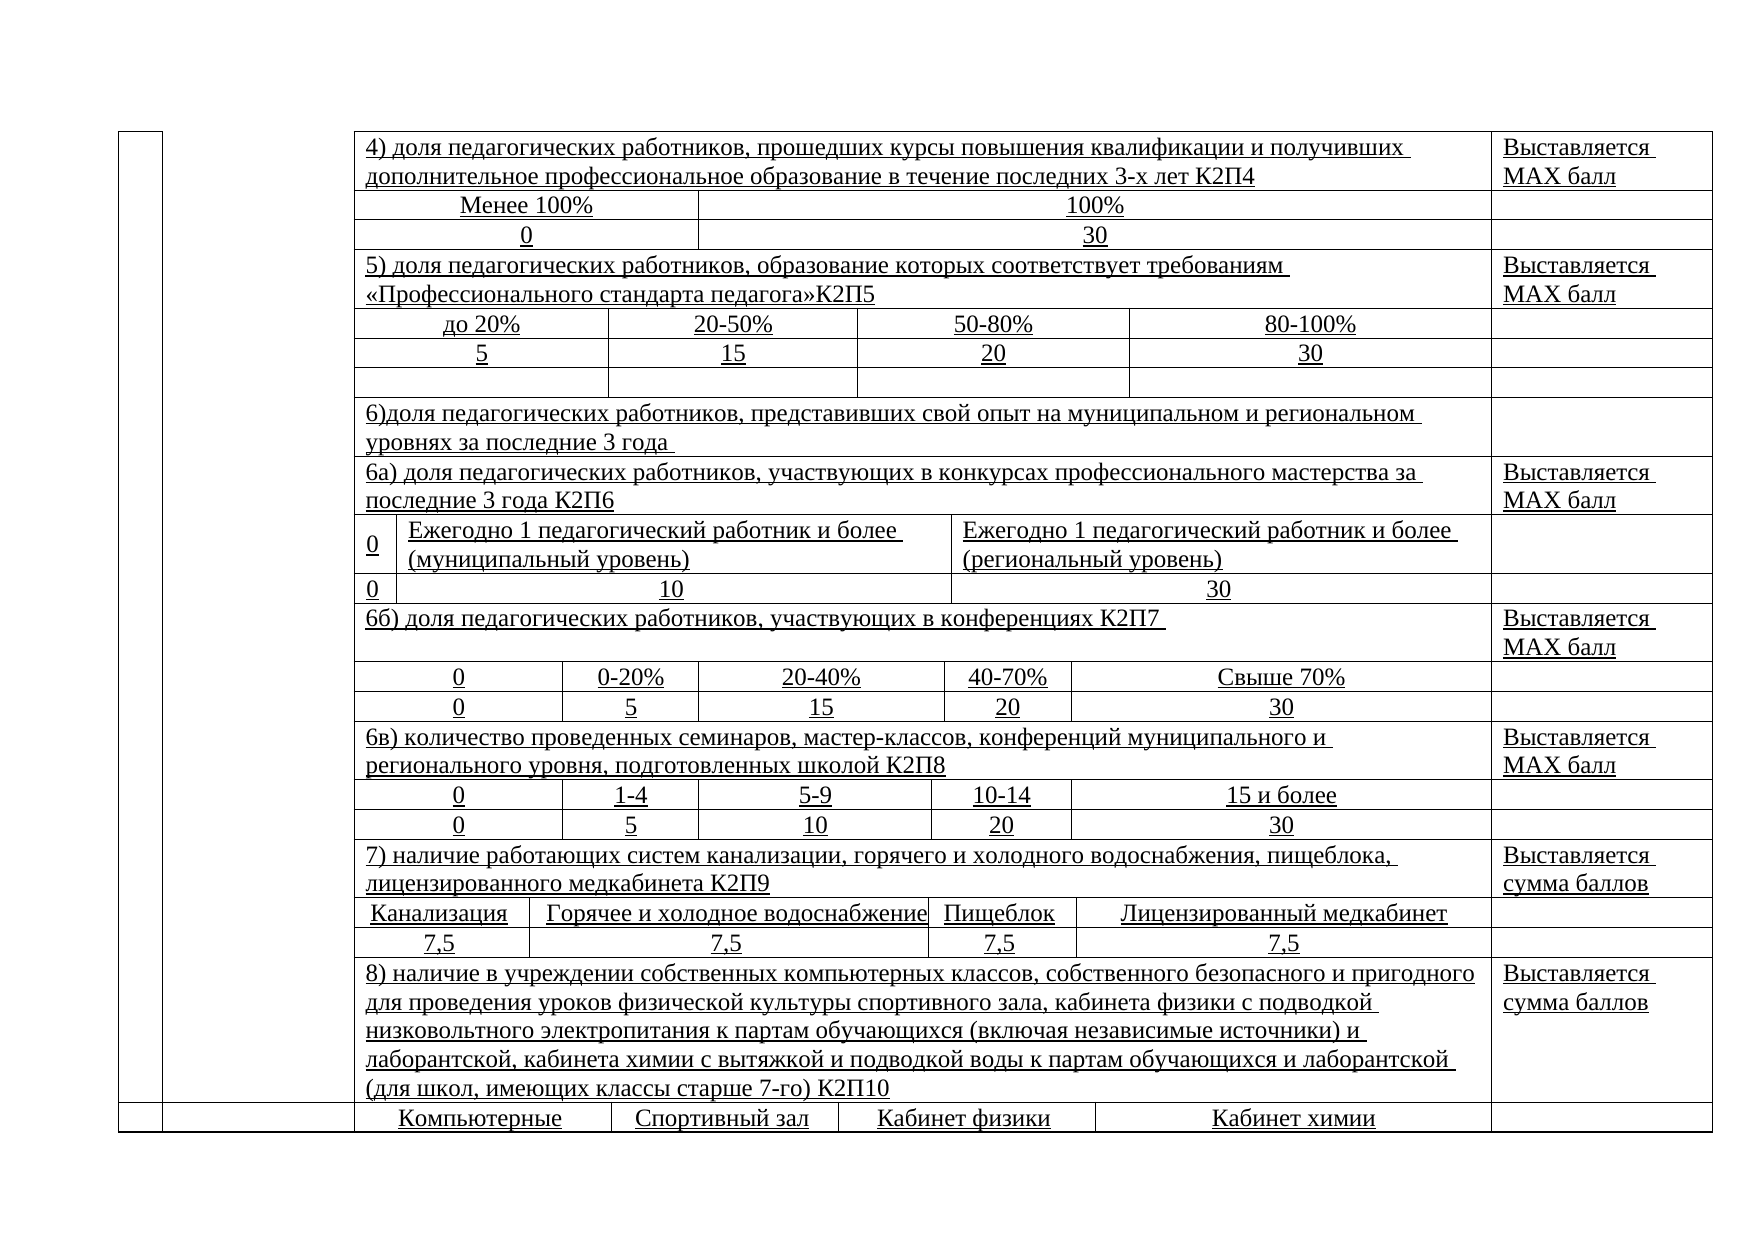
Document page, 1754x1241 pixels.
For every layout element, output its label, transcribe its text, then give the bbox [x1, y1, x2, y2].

table_cell [355, 368, 608, 397]
table_cell Выставляется MAX балл [1492, 604, 1712, 661]
table_cell 0 [355, 574, 396, 602]
table_cell 80-100% [1130, 309, 1491, 337]
table_cell 6б) доля педагогических работников, участвующих в конференциях К2П7 [355, 604, 1491, 661]
table_cell 6)доля педагогических работников, представивших свой опыт на муниципальном и региональном уровнях за последние 3 года [355, 398, 1491, 456]
table_cell Менее 100% [355, 191, 698, 219]
table_cell 30 [1072, 692, 1491, 721]
table_cell 0 [355, 220, 698, 249]
table_cell [1492, 780, 1712, 809]
table_cell Ежегодно 1 педагогический работник и более (муниципальный уровень) [397, 515, 951, 573]
table_cell Пищеблок [929, 898, 1076, 927]
table_cell 0 [355, 662, 562, 691]
table_cell Компьютерные классы [355, 1103, 611, 1131]
table_cell 20 [932, 810, 1071, 839]
table_cell 20-50% [609, 309, 857, 337]
table_cell [1492, 898, 1712, 927]
table_cell [1492, 928, 1712, 957]
table_cell 20 [858, 339, 1129, 367]
table_cell 30 [1072, 810, 1491, 839]
table_cell Выставляется MAX балл [1492, 457, 1712, 514]
table_cell до 20% [355, 309, 608, 337]
table_cell 0 [355, 810, 562, 839]
table_cell 100% [699, 191, 1491, 219]
table_cell 30 [699, 220, 1491, 249]
table_cell [1492, 574, 1712, 602]
table_cell [1492, 309, 1712, 337]
table_cell 7,5 [929, 928, 1076, 957]
table_cell [1492, 368, 1712, 397]
table_cell 7,5 [355, 928, 529, 957]
table_cell [1492, 810, 1712, 839]
table_cell Выставляется MAX балл [1492, 722, 1712, 779]
table_cell [1492, 191, 1712, 219]
table_cell [1492, 662, 1712, 691]
table_cell 20 [945, 692, 1071, 721]
table_cell Свыше 70% [1072, 662, 1491, 691]
table_cell [163, 1103, 354, 1131]
table_cell [1492, 692, 1712, 721]
table_cell 15 [609, 339, 857, 367]
table_cell [1130, 368, 1491, 397]
table_cell 30 [952, 574, 1491, 602]
table_cell 50-80% [858, 309, 1129, 337]
table_cell Кабинет физики [839, 1103, 1095, 1131]
table_cell 5 [355, 339, 608, 367]
table_cell Спортивный зал [612, 1103, 838, 1131]
table_cell [1492, 515, 1712, 573]
table_cell Выставляется MAX балл [1492, 132, 1712, 189]
table_cell 7,5 [1077, 928, 1491, 957]
table_cell Горячее и холодное водоснабжение [530, 898, 928, 927]
table_cell 10 [397, 574, 951, 602]
table_cell 0 [355, 780, 562, 809]
table_cell 7) наличие работающих систем канализации, горячего и холодного водоснабжения, пищеблока, лицензированного медкабинета К2П9 [355, 840, 1491, 897]
table_cell 5 [563, 692, 698, 721]
table_cell Ежегодно 1 педагогический работник и более (региональный уровень) [952, 515, 1491, 573]
table_cell 6в) количество проведенных семинаров, мастер-классов, конференций муниципального и регионального уровня, подготовленных школой К2П8 [355, 722, 1491, 779]
table_cell Выставляется сумма баллов [1492, 840, 1712, 897]
table_cell 10 [699, 810, 931, 839]
table_cell [858, 368, 1129, 397]
table_cell Выставляется MAX балл [1492, 250, 1712, 308]
table_cell Выставляется сумма баллов [1492, 958, 1712, 1102]
table_cell [119, 1103, 162, 1131]
table_cell 8) наличие в учреждении собственных компьютерных классов, собственного безопасного и пригодного для проведения уроков физической культуры спортивного зала, кабинета физики с подводкой низковольтного электропитания к партам обучающихся (включая независимые источники) и лаборантской, кабинета химии с вытяжкой и подводкой воды к партам обучающихся и лаборантской (для школ, имеющих классы старше 7-го) К2П10 [355, 958, 1491, 1102]
table_cell 5 [563, 810, 698, 839]
table_cell 30 [1130, 339, 1491, 367]
table_cell 15 [699, 692, 944, 721]
table_cell [1492, 398, 1712, 456]
table_cell 0-20% [563, 662, 698, 691]
table_cell 1-4 [563, 780, 698, 809]
table_cell 7,5 [530, 928, 928, 957]
table_cell 40-70% [945, 662, 1071, 691]
table_cell 10-14 [932, 780, 1071, 809]
table_cell 20-40% [699, 662, 944, 691]
table_cell 6а) доля педагогических работников, участвующих в конкурсах профессионального мастерства за последние 3 года К2П6 [355, 457, 1491, 514]
table_cell [609, 368, 857, 397]
table_cell Лицензированный медкабинет [1077, 898, 1491, 927]
table_cell 0 [355, 515, 396, 573]
table_cell [1492, 339, 1712, 367]
table_cell 5-9 [699, 780, 931, 809]
table_cell Канализация [355, 898, 529, 927]
table_cell [1492, 1103, 1712, 1131]
table_cell Кабинет химии [1096, 1103, 1491, 1131]
table_cell [1492, 220, 1712, 249]
table_cell 15 и более [1072, 780, 1491, 809]
table_cell 5) доля педагогических работников, образование которых соответствует требованиям «Профессионального стандарта педагога»К2П5 [355, 250, 1491, 308]
table_cell 0 [355, 692, 562, 721]
table_cell 4) доля педагогических работников, прошедших курсы повышения квалификации и получивших дополнительное профессиональное образование в течение последних 3-х лет К2П4 [355, 132, 1491, 189]
